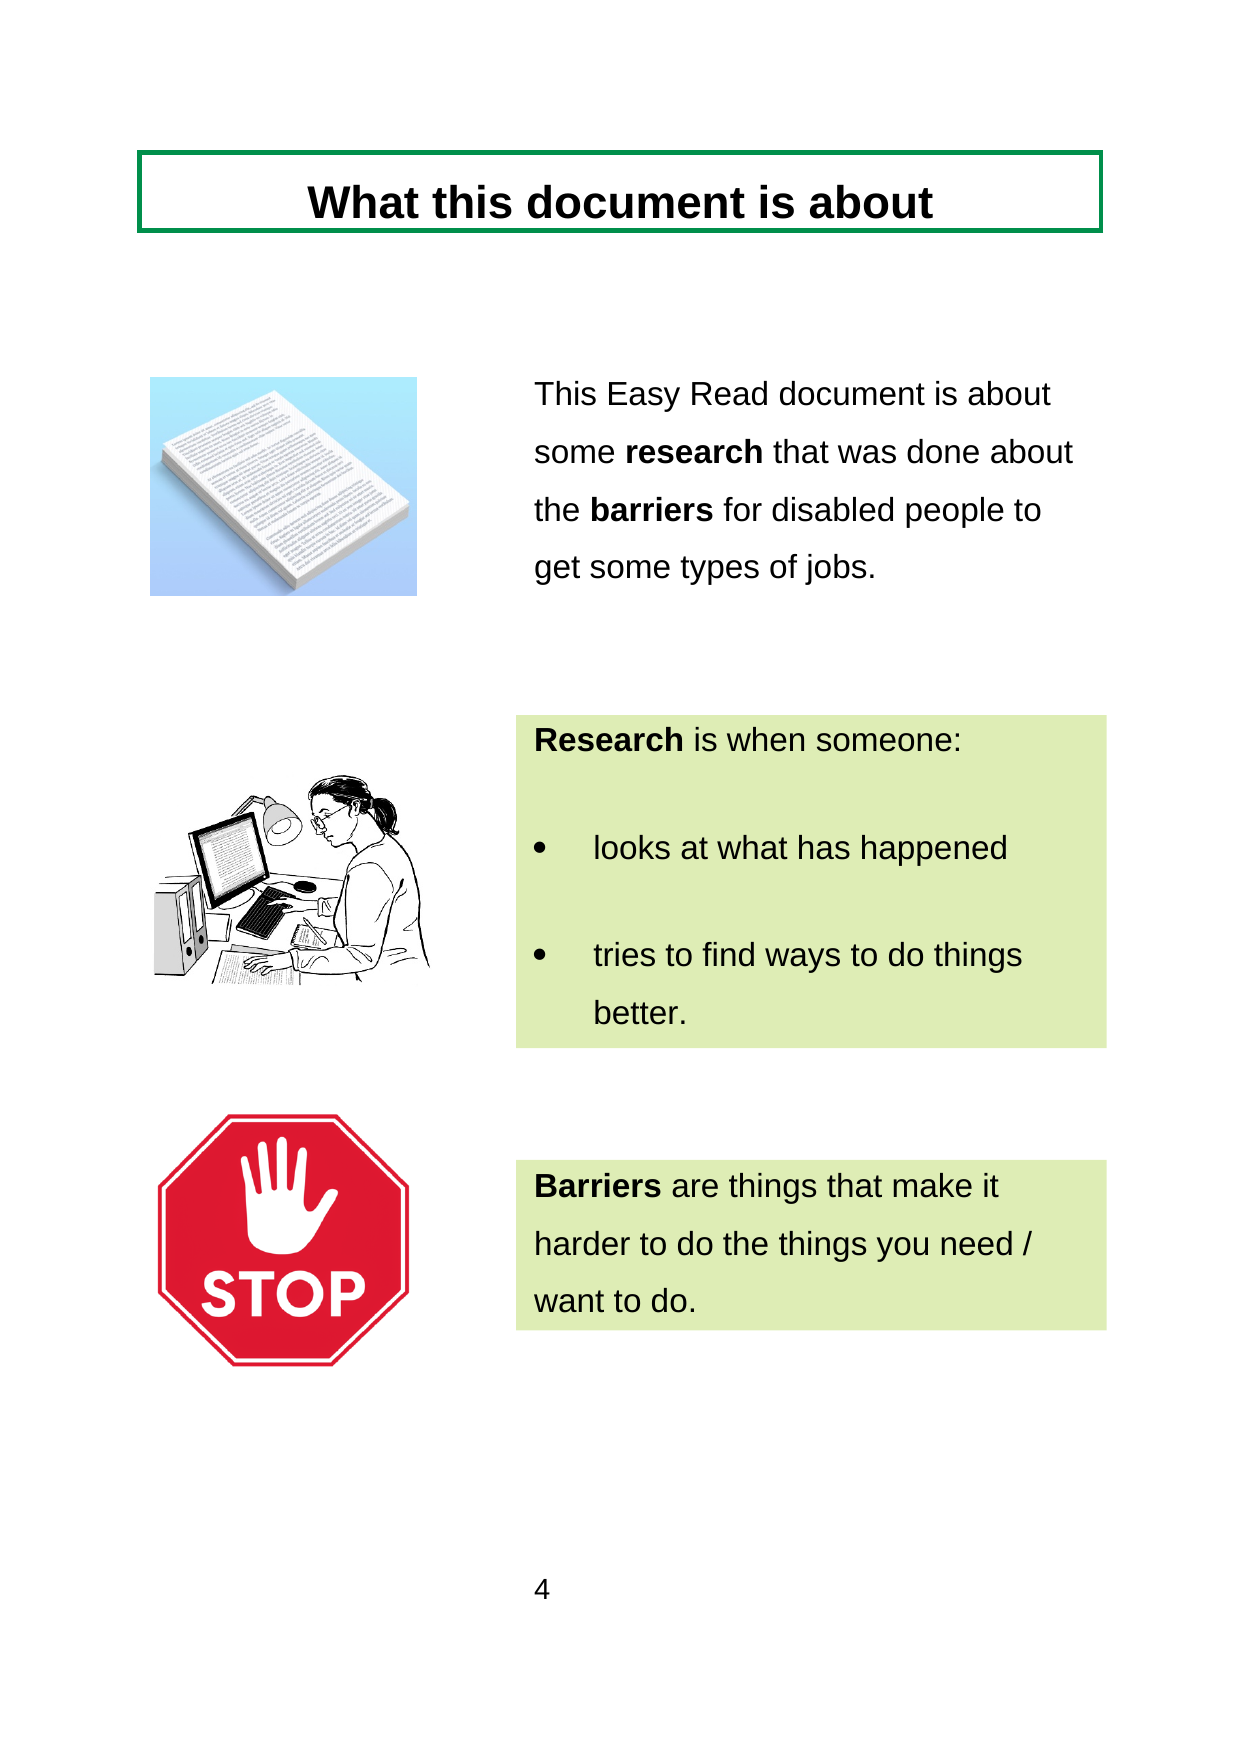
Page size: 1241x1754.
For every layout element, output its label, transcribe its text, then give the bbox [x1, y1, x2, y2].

text Barriers are things that make it harder to do the things you need / want to do. [534, 1166, 1090, 1320]
picture [150, 377, 417, 596]
text Research is when someone: [534, 720, 1090, 758]
list looks at what has happened [534, 828, 1090, 866]
subtitle What this document is about [142, 155, 1099, 228]
text This Easy Read document is about some research that was done about the barriers for disabled people to get some types of jobs. [534, 374, 1090, 586]
picture [150, 772, 432, 987]
list tries to find ways to do things better. [534, 936, 1090, 1032]
picture [150, 1107, 416, 1373]
